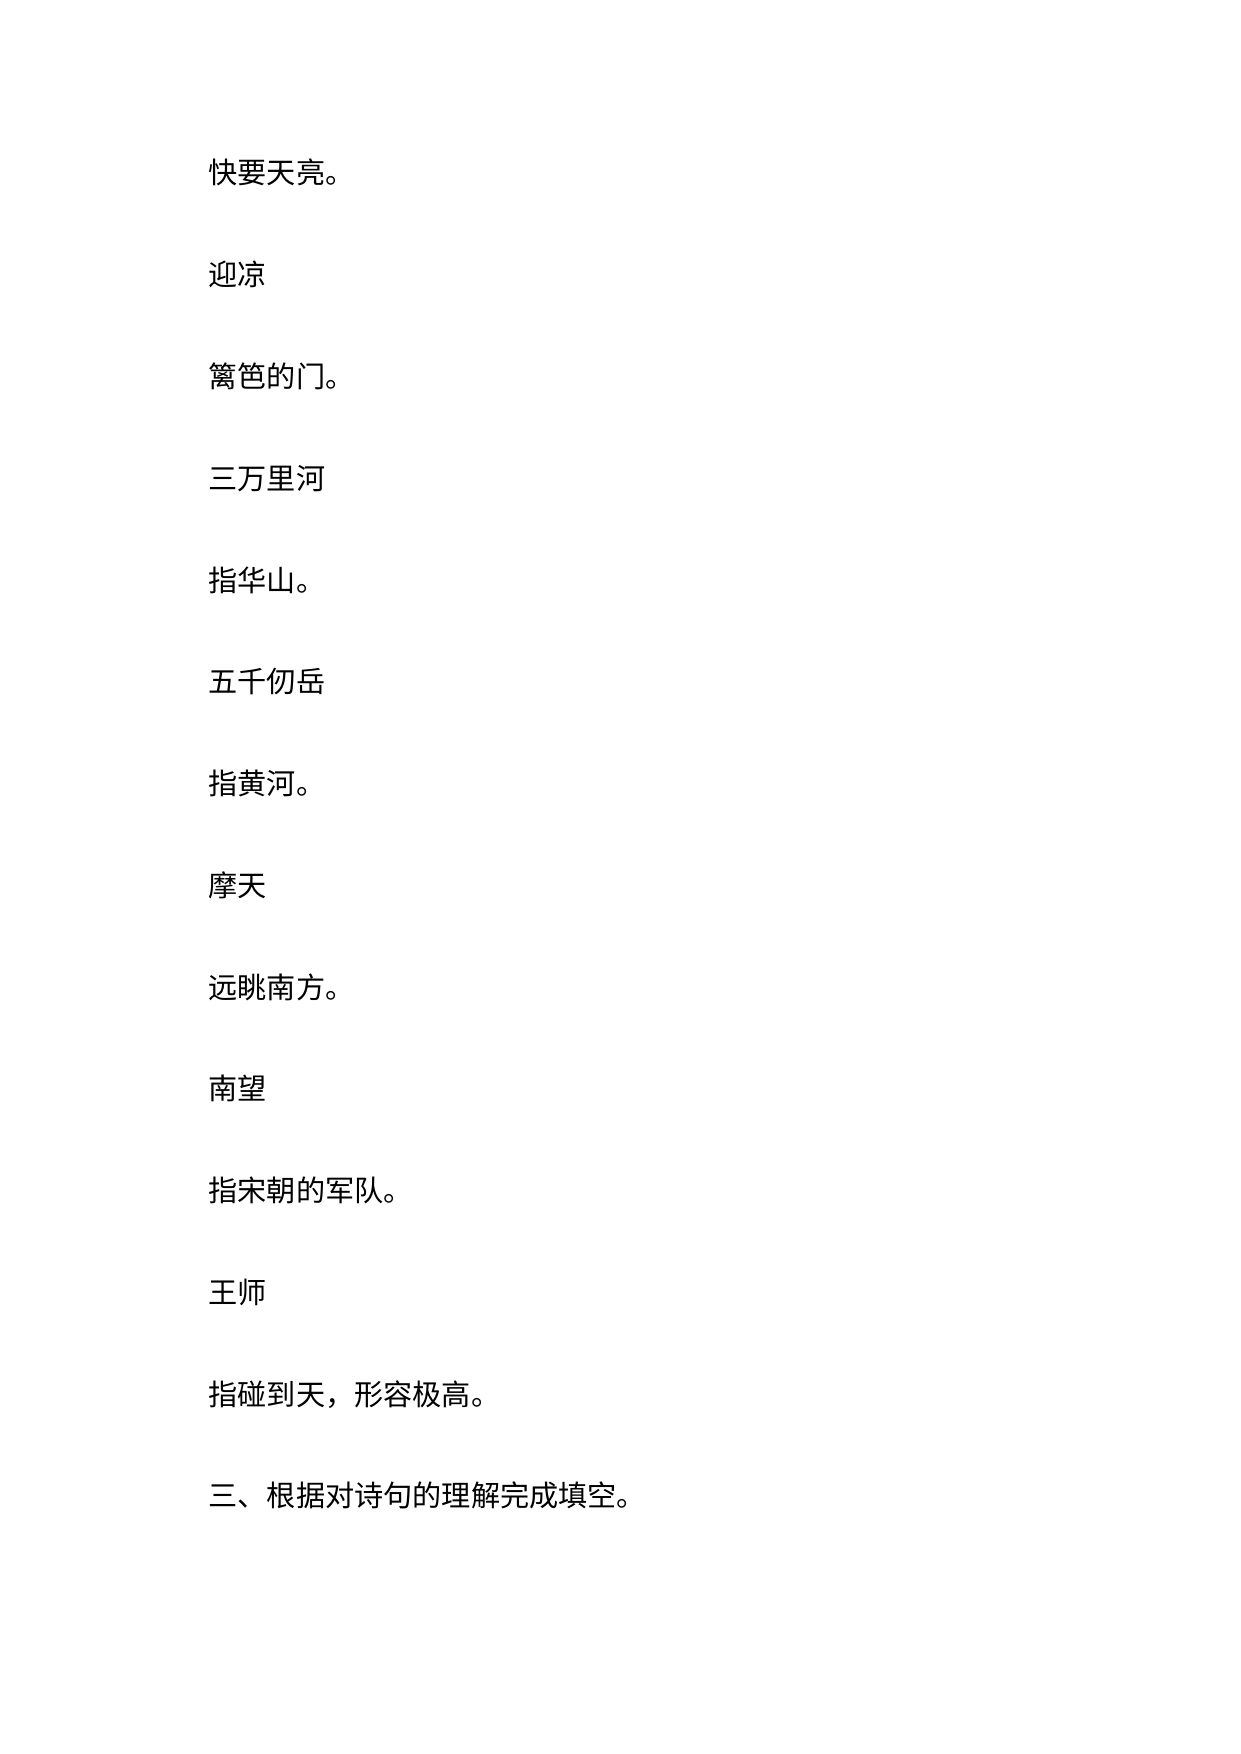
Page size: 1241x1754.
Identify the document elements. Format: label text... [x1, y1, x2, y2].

text 指黄河。 [150, 761, 1090, 803]
text 摩天 [150, 862, 1090, 905]
text 指华山。 [150, 557, 1090, 599]
text 五千仞岳 [150, 659, 1090, 701]
text 三、根据对诗句的理解完成填空。 [150, 1473, 1090, 1515]
text 快要天亮。 [150, 150, 1090, 192]
text 南望 [150, 1066, 1090, 1108]
text 三万里河 [150, 455, 1090, 498]
text 王师 [150, 1269, 1090, 1312]
text 指碰到天，形容极高。 [150, 1371, 1090, 1413]
text 篱笆的门。 [150, 353, 1090, 396]
text 远眺南方。 [150, 964, 1090, 1006]
text 指宋朝的军队。 [150, 1168, 1090, 1210]
text 迎凉 [150, 252, 1090, 294]
